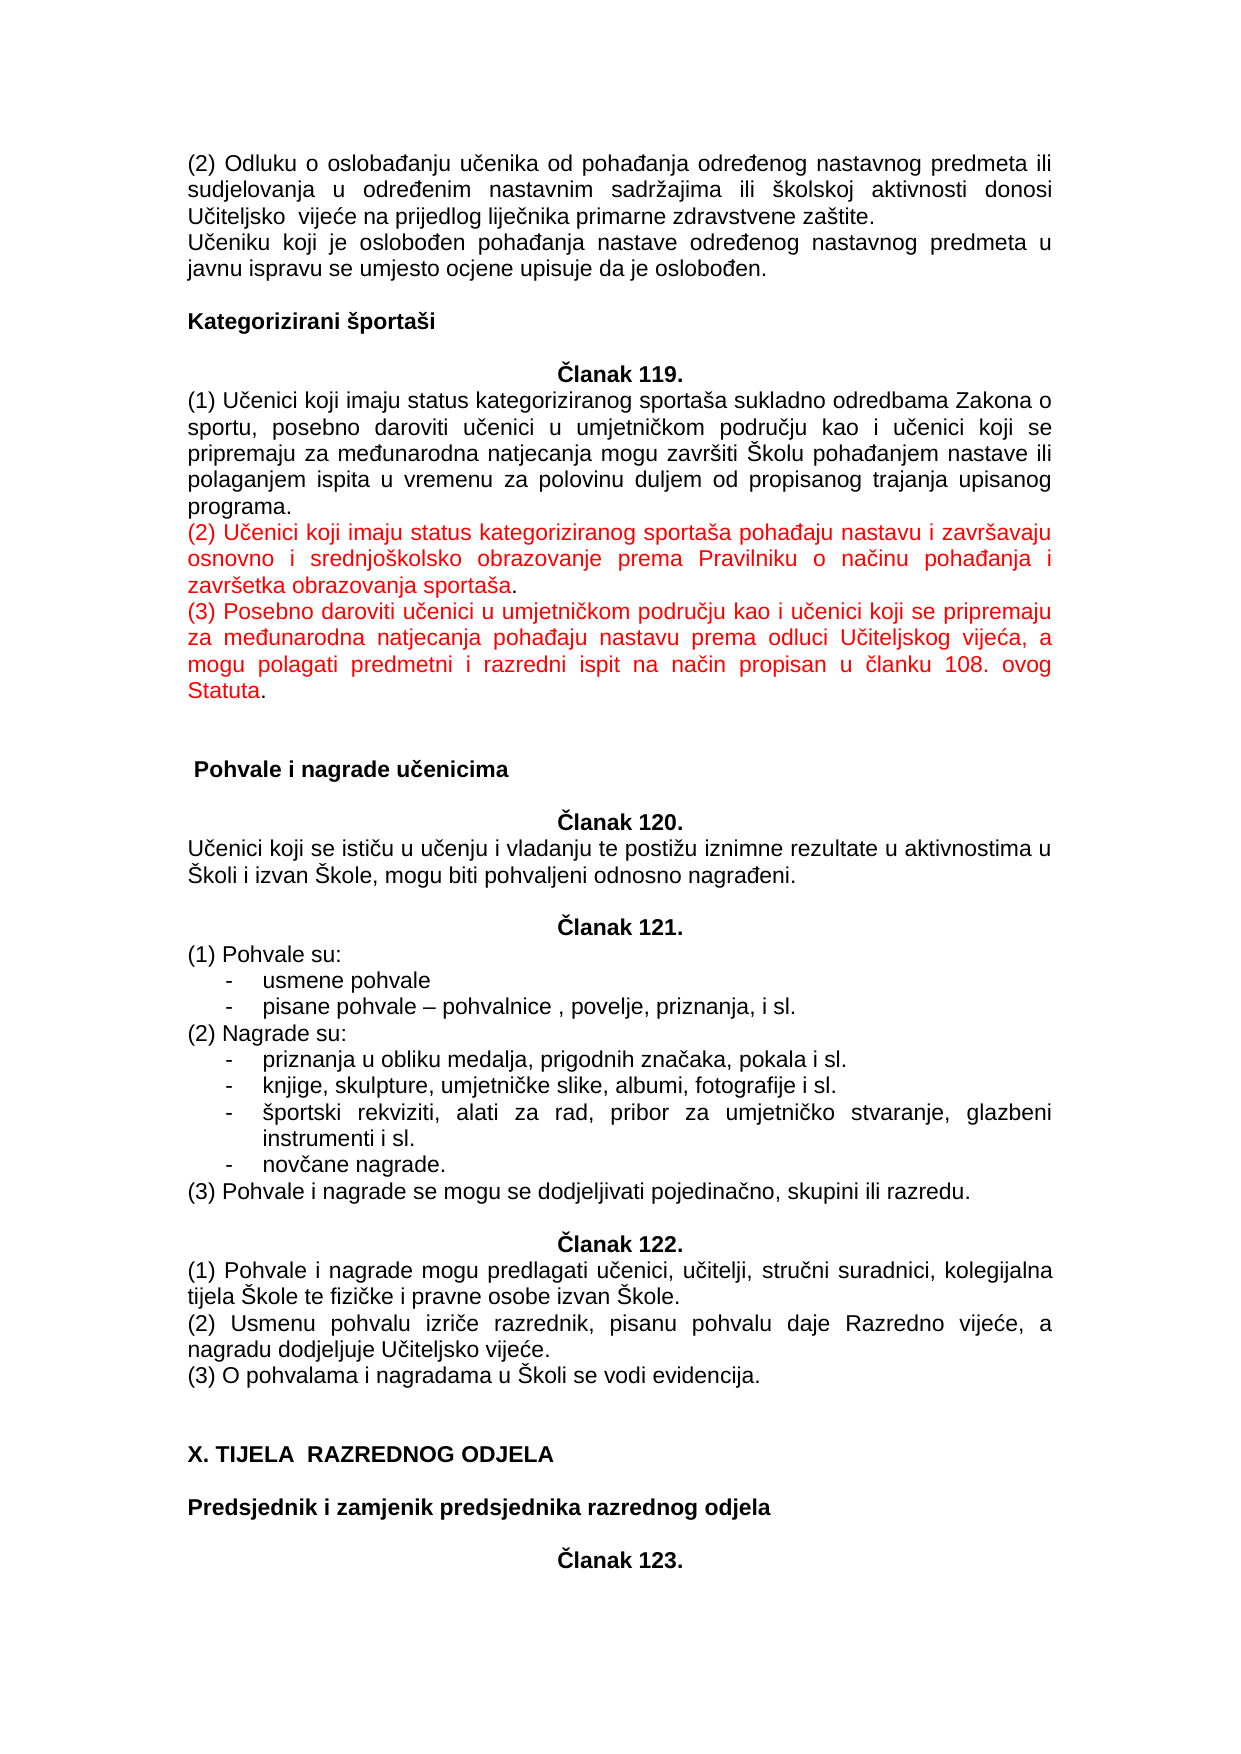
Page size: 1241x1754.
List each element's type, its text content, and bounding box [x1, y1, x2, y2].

text (2) Usmenu pohvalu izriče razrednik, pisanu pohvalu daje Razredno vijeće, a nagradu dodjeljuje Učiteljsko vijeće. [187, 1309, 1053, 1362]
text Članak 119. [187, 361, 1053, 387]
text (3) O pohvalama i nagradama u Školi se vodi evidencija. [187, 1362, 1053, 1389]
text (1) Učenici koji imaju status kategoriziranog sportaša sukladno odredbama Zakona o sportu, posebno daroviti učenici u umjetničkom području kao i učenici koji se pripremaju za međunarodna natjecanja mogu završiti Školu pohađanjem nastave ili polaganjem ispita u vremenu za polovinu duljem od propisanog trajanja upisanog programa. [187, 387, 1053, 519]
text (2) Nagrade su: [187, 1020, 1053, 1046]
text (3) Pohvale i nagrade se mogu se dodjeljivati pojedinačno, skupini ili razredu. [187, 1178, 1053, 1204]
text (2) Učenici koji imaju status kategoriziranog sportaša pohađaju nastavu i završavaju osnovno i srednjoškolsko obrazovanje prema Pravilniku o načinu pohađanja i završetka obrazovanja sportaša. [187, 519, 1053, 598]
list priznanja u obliku medalja, prigodnih značaka, pokala i sl. [225, 1046, 1053, 1072]
text Pohvale i nagrade učenicima [187, 756, 1053, 782]
text Učenici koji se ističu u učenju i vladanju te postižu iznimne rezultate u aktivnostima u Školi i izvan Škole, mogu biti pohvaljeni odnosno nagrađeni. [187, 835, 1053, 888]
list športski rekviziti, alati za rad, pribor za umjetničko stvaranje, glazbeni instrumenti i sl. [225, 1099, 1053, 1151]
text (3) Posebno daroviti učenici u umjetničkom području kao i učenici koji se pripremaju za međunarodna natjecanja pohađaju nastavu prema odluci Učiteljskog vijeća, a mogu polagati predmetni i razredni ispit na način propisan u članku 108. ovog Statuta. [187, 598, 1053, 703]
text Članak 121. [187, 914, 1053, 941]
list novčane nagrade. [225, 1151, 1053, 1178]
text X. TIJELA RAZREDNOG ODJELA [187, 1441, 1053, 1468]
text (1) Pohvale su: [187, 941, 1053, 967]
text (2) Odluku o oslobađanju učenika od pohađanja određenog nastavnog predmeta ili sudjelovanja u određenim nastavnim sadržajima ili školskoj aktivnosti donosi Učiteljsko vijeće na prijedlog liječnika primarne zdravstvene zaštite. [187, 150, 1053, 229]
text Članak 123. [187, 1547, 1053, 1573]
text Članak 120. [187, 809, 1053, 835]
list pisane pohvale – pohvalnice , povelje, priznanja, i sl. [225, 993, 1053, 1020]
text Kategorizirani športaši [187, 308, 1053, 334]
text Članak 122. [187, 1231, 1053, 1257]
text (1) Pohvale i nagrade mogu predlagati učenici, učitelji, stručni suradnici, kolegijalna tijela Škole te fizičke i pravne osobe izvan Škole. [187, 1257, 1053, 1309]
text Učeniku koji je oslobođen pohađanja nastave određenog nastavnog predmeta u javnu ispravu se umjesto ocjene upisuje da je oslobođen. [187, 229, 1053, 282]
list usmene pohvale [225, 967, 1053, 993]
text Predsjednik i zamjenik predsjednika razrednog odjela [187, 1494, 1053, 1520]
list knjige, skulpture, umjetničke slike, albumi, fotografije i sl. [225, 1072, 1053, 1099]
